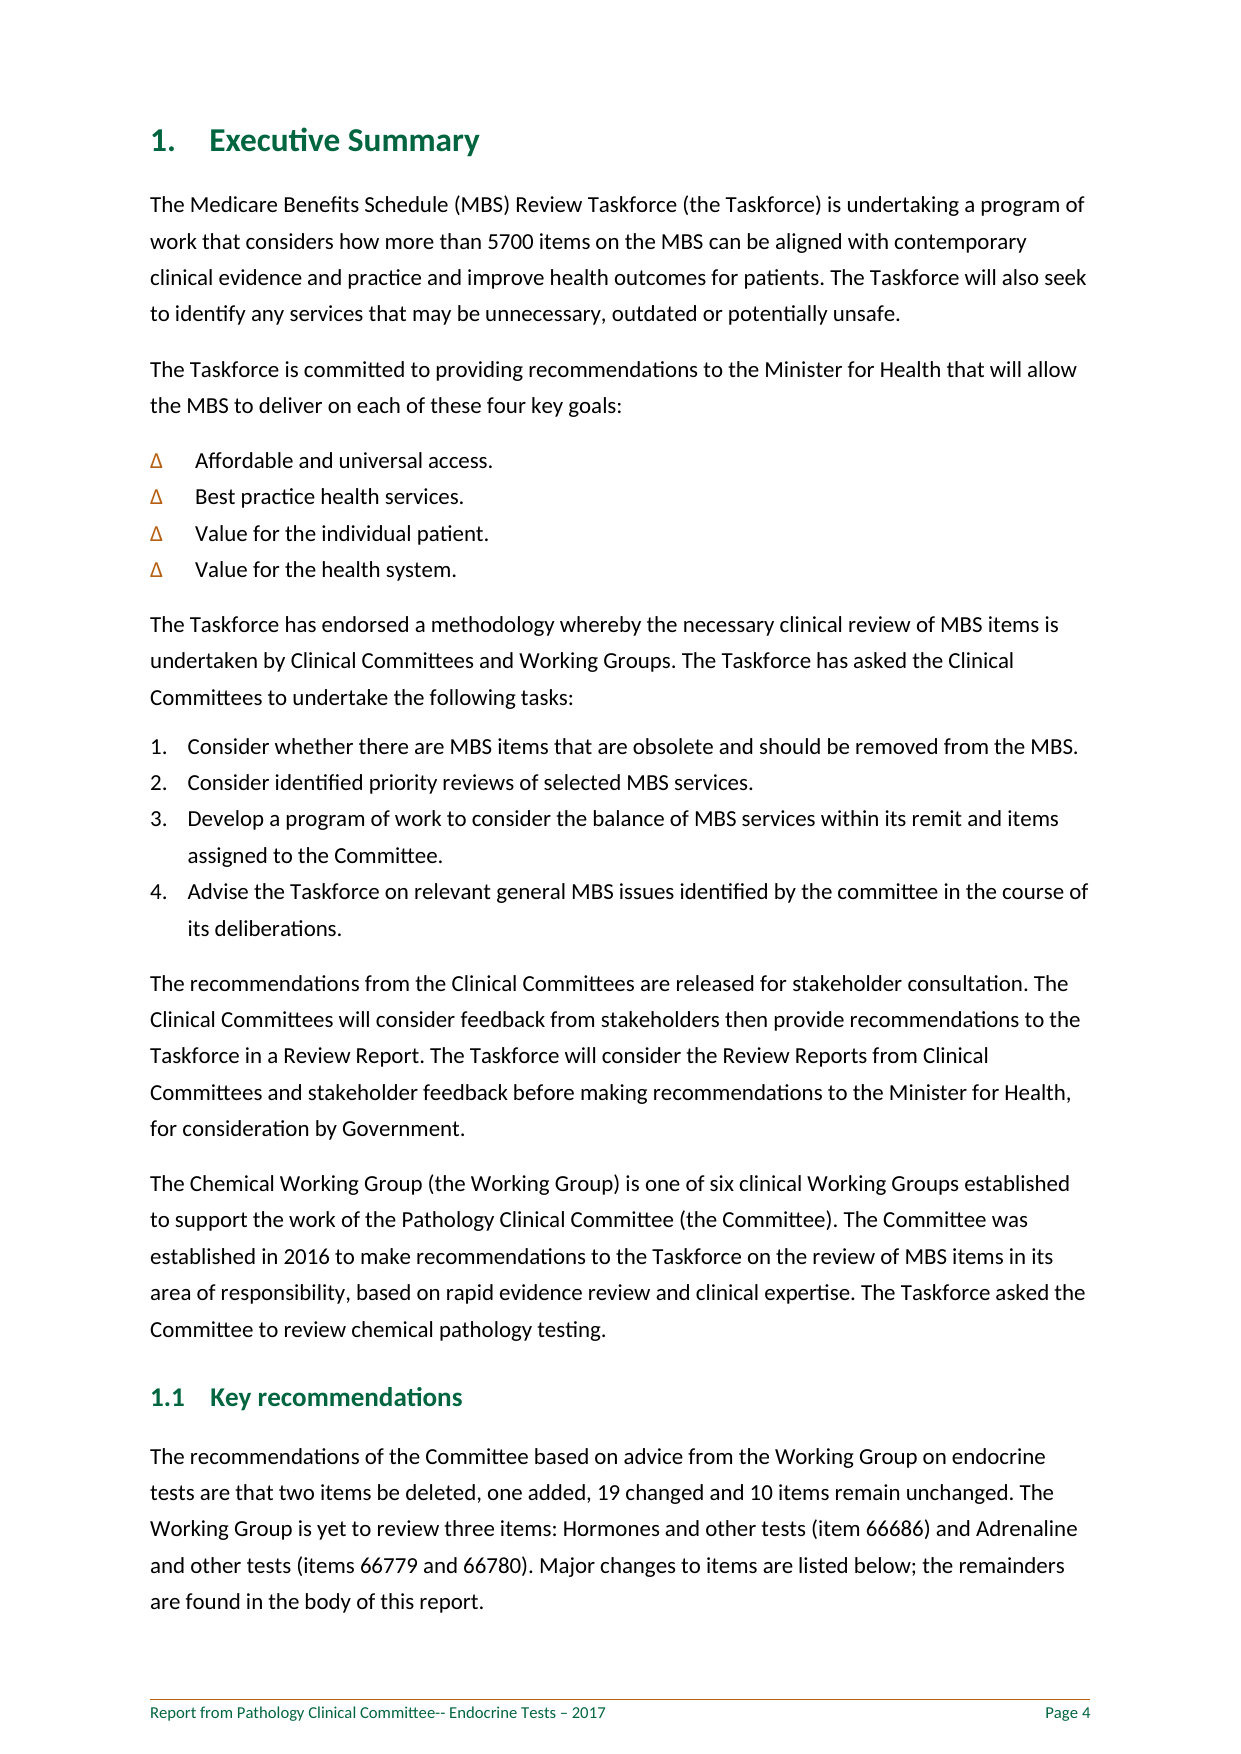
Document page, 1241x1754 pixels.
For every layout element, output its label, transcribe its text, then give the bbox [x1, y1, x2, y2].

text Best practice health services. [150, 482, 1090, 511]
text Consider identified priority reviews of selected MBS services. [150, 768, 1090, 796]
text The Taskforce has endorsed a methodology whereby the necessary clinical review of MBS items is undertaken by Clinical Committees and Working Groups. The Taskforce has asked the Clinical Committees to undertake the following tasks: [150, 610, 1090, 711]
text Value for the individual patient. [150, 519, 1090, 547]
subtitle Executive Summary [150, 119, 1090, 159]
text The Medicare Benefits Schedule (MBS) Review Taskforce (the Taskforce) is undertaking a program of work that considers how more than 5700 items on the MBS can be aligned with contemporary clinical evidence and practice and improve health outcomes for patients. The Taskforce will also seek to identify any services that may be unnecessary, outdated or potentially unsafe. [150, 191, 1090, 328]
text Value for the health system. [150, 555, 1090, 583]
text The Taskforce is committed to providing recommendations to the Minister for Health that will allow the MBS to deliver on each of these four key goals: [150, 355, 1090, 419]
text Affordable and universal access. [150, 446, 1090, 474]
text Develop a program of work to consider the balance of MBS services within its remit and items assigned to the Committee. [150, 804, 1090, 869]
subtitle Key recommendations [150, 1380, 1090, 1413]
text Consider whether there are MBS items that are obsolete and should be removed from the MBS. [150, 732, 1090, 760]
text The Chemical Working Group (the Working Group) is one of six clinical Working Groups established to support the work of the Pathology Clinical Committee (the Committee). The Committee was established in 2016 to make recommendations to the Taskforce on the review of MBS items in its area of responsibility, based on rapid evidence review and clinical expertise. The Taskforce asked the Committee to review chemical pathology testing. [150, 1169, 1090, 1343]
text The recommendations from the Clinical Committees are released for stakeholder consultation. The Clinical Committees will consider feedback from stakeholders then provide recommendations to the Taskforce in a Review Report. The Taskforce will consider the Review Reports from Clinical Committees and stakeholder feedback before making recommendations to the Minister for Health, for consideration by Government. [150, 969, 1090, 1142]
text Advise the Taskforce on relevant general MBS issues identified by the committee in the course of its deliberations. [150, 877, 1090, 942]
text The recommendations of the Committee based on advice from the Working Group on endocrine tests are that two items be deleted, one added, 19 changed and 10 items remain unchanged. The Working Group is yet to review three items: Hormones and other tests (item 66686) and Adrenaline and other tests (items 66779 and 66780). Major changes to items are listed below; the remainders are found in the body of this report. [150, 1442, 1090, 1615]
